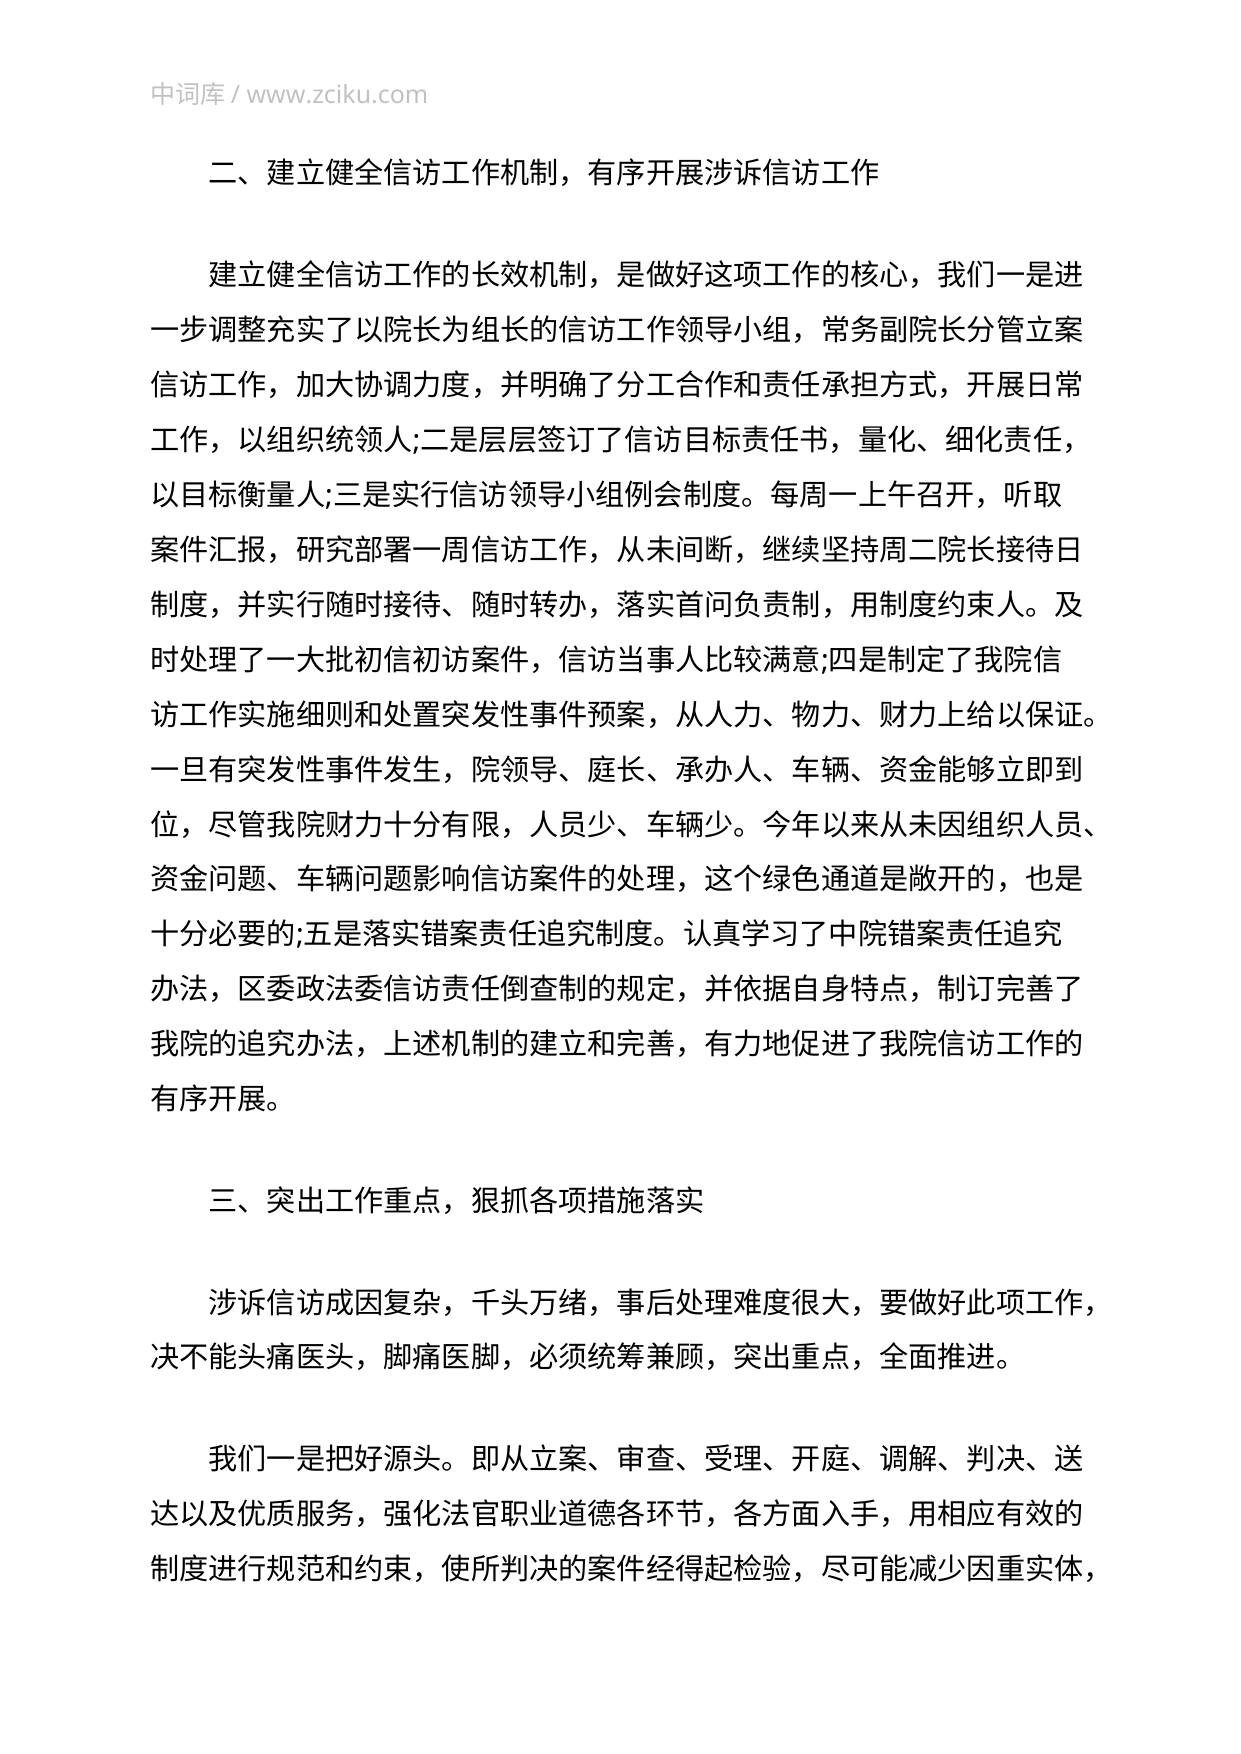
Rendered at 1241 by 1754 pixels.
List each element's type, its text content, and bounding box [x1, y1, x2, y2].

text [150, 1436, 1090, 1588]
text 涉诉信访成因复杂，千头万绪，事后处理难度很大，要做好此项工作，决不能头痛医头，脚痛医脚，必须统筹兼顾，突出重点，全面推进。 [150, 1279, 1090, 1376]
text 二、建立健全信访工作机制，有序开展涉诉信访工作 [150, 150, 1090, 192]
text 三、突出工作重点，狠抓各项措施落实 [150, 1177, 1090, 1220]
text 建立健全信访工作的长效机制，是做好这项工作的核心，我们一是进一步调整充实了以院长为组长的信访工作领导小组，常务副院长分管立案信访工作，加大协调力度，并明确了分工合作和责任承担方式，开展日常工作，以组织统领人;二是层层签订了信访目标责任书，量化、细化责任，以目标衡量人;三是实行信访领导小组例会制度。每周一上午召开，听取案件汇报，研究部署一周信访工作，从未间断，继续坚持周二院长接待日制度，并实行随时接待、随时转办，落实首问负责制，用制度约束人。及时处理了一大批初信初访案件，信访当事人比较满意;四是制定了我院信访工作实施细则和处置突发性事件预案，从人力、物力、财力上给以保证。一旦有突发性事件发生，院领导、庭长、承办人、车辆、资金能够立即到位，尽管我院财力十分有限，人员少、车辆少。今年以来从未因组织人员、资金问题、车辆问题影响信访案件的处理，这个绿色通道是敞开的，也是十分必要的;五是落实错案责任追究制度。认真学习了中院错案责任追究办法，区委政法委信访责任倒查制的规定，并依据自身特点，制订完善了我院的追究办法，上述机制的建立和完善，有力地促进了我院信访工作的有序开展。 [150, 252, 1090, 1118]
